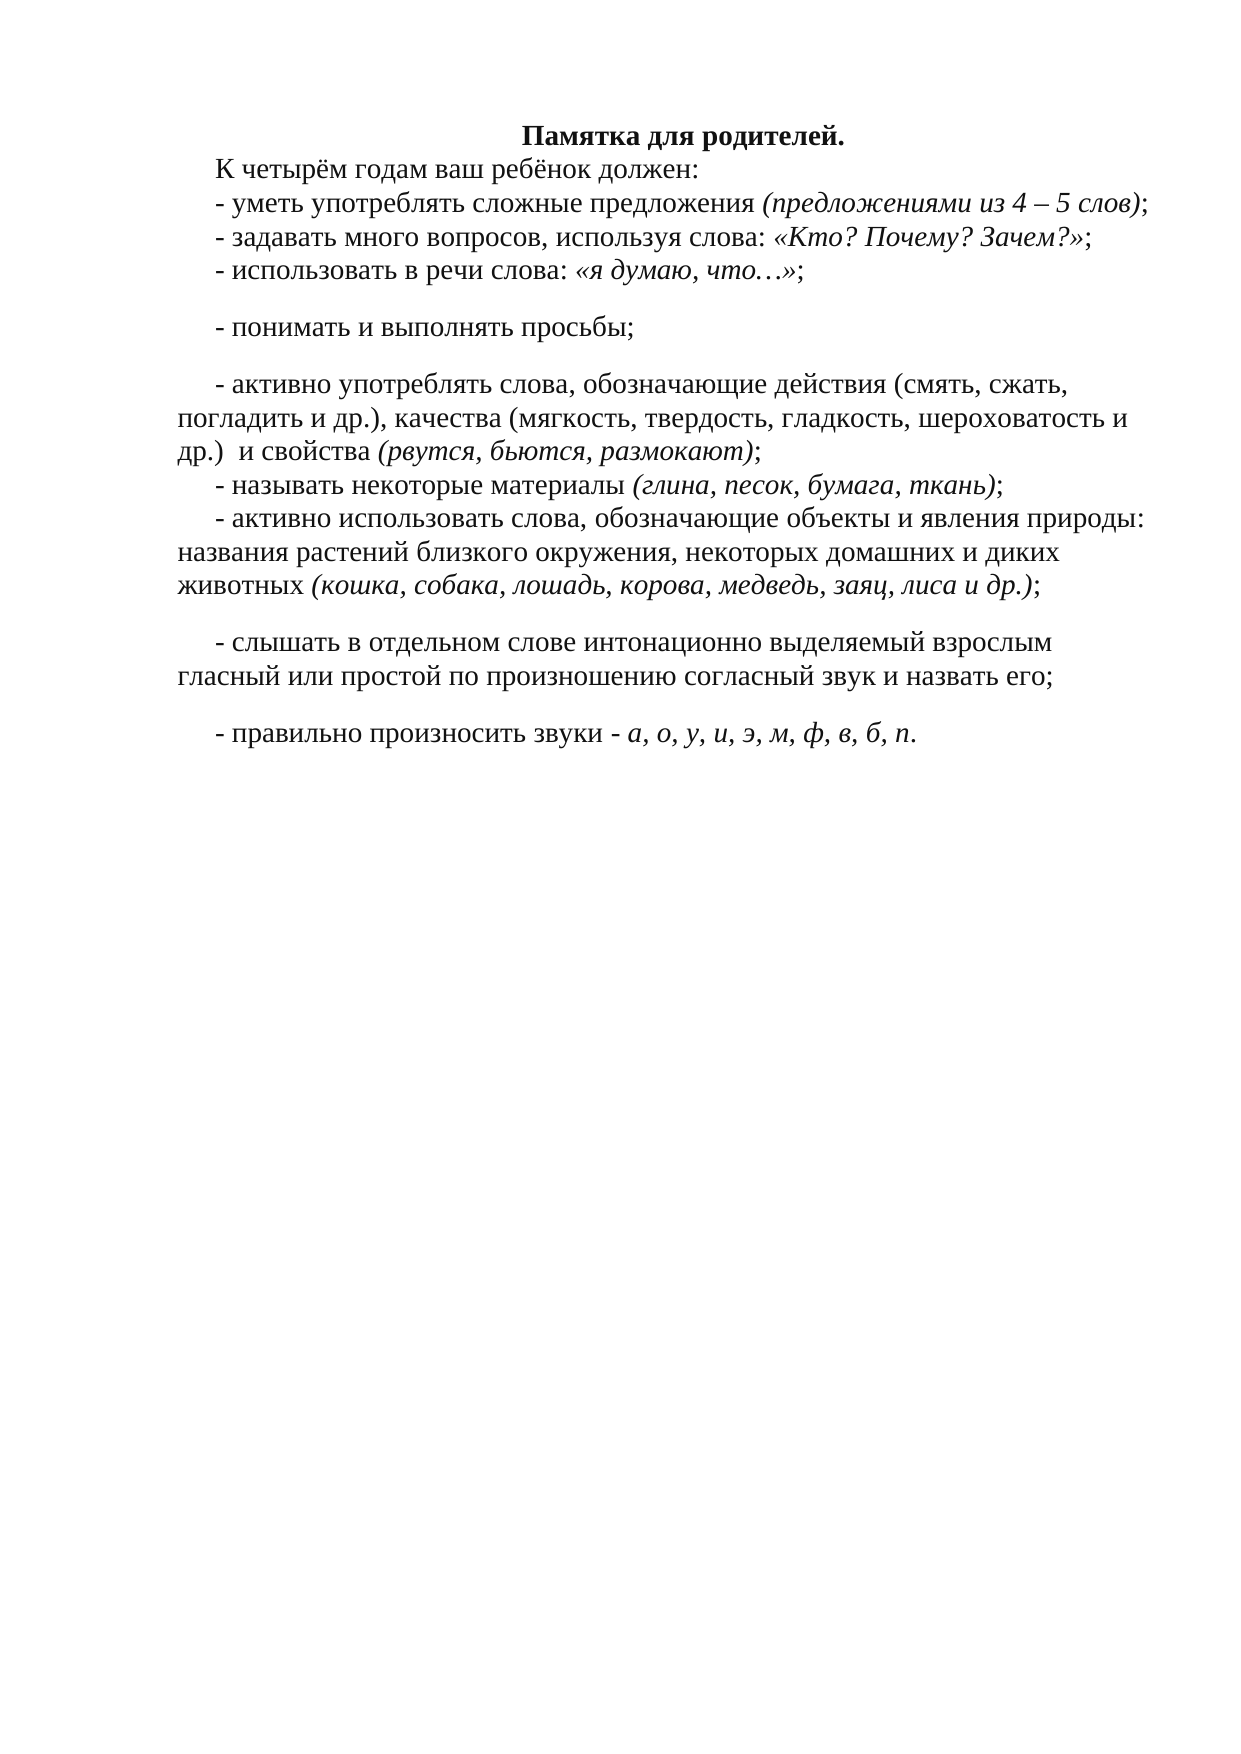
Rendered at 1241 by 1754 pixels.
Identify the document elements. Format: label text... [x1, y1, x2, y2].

text - задавать много вопросов, используя слова: «Кто? Почему? Зачем?»; [177, 219, 1152, 252]
text - использовать в речи слова: «я думаю, что…»; [177, 252, 1152, 286]
text - активно использовать слова, обозначающие объекты и явления природы: названия растений близкого окружения, некоторых домашних и диких животных (кошка, собака, лошадь, корова, медведь, заяц, лиса и др.); [177, 500, 1152, 601]
text - слышать в отдельном слове интонационно выделяемый взрослым гласный или простой по произношению согласный звук и назвать его; [177, 624, 1152, 692]
text Памятка для родителей. [177, 118, 1152, 152]
text - активно употреблять слова, обозначающие действия (смять, сжать, погладить и др.), качества (мягкость, твердость, гладкость, шероховатость и др.) и свойства (рвутся, бьются, размокают); [177, 366, 1152, 467]
text - называть некоторые материалы (глина, песок, бумага, ткань); [177, 467, 1152, 500]
text - уметь употреблять сложные предложения (предложениями из 4 – 5 слов); [177, 185, 1152, 219]
text - правильно произносить звуки - а, о, у, и, э, м, ф, в, б, п. [177, 715, 1152, 748]
text К четырём годам ваш ребёнок должен: [177, 152, 1152, 185]
text - понимать и выполнять просьбы; [177, 309, 1152, 343]
